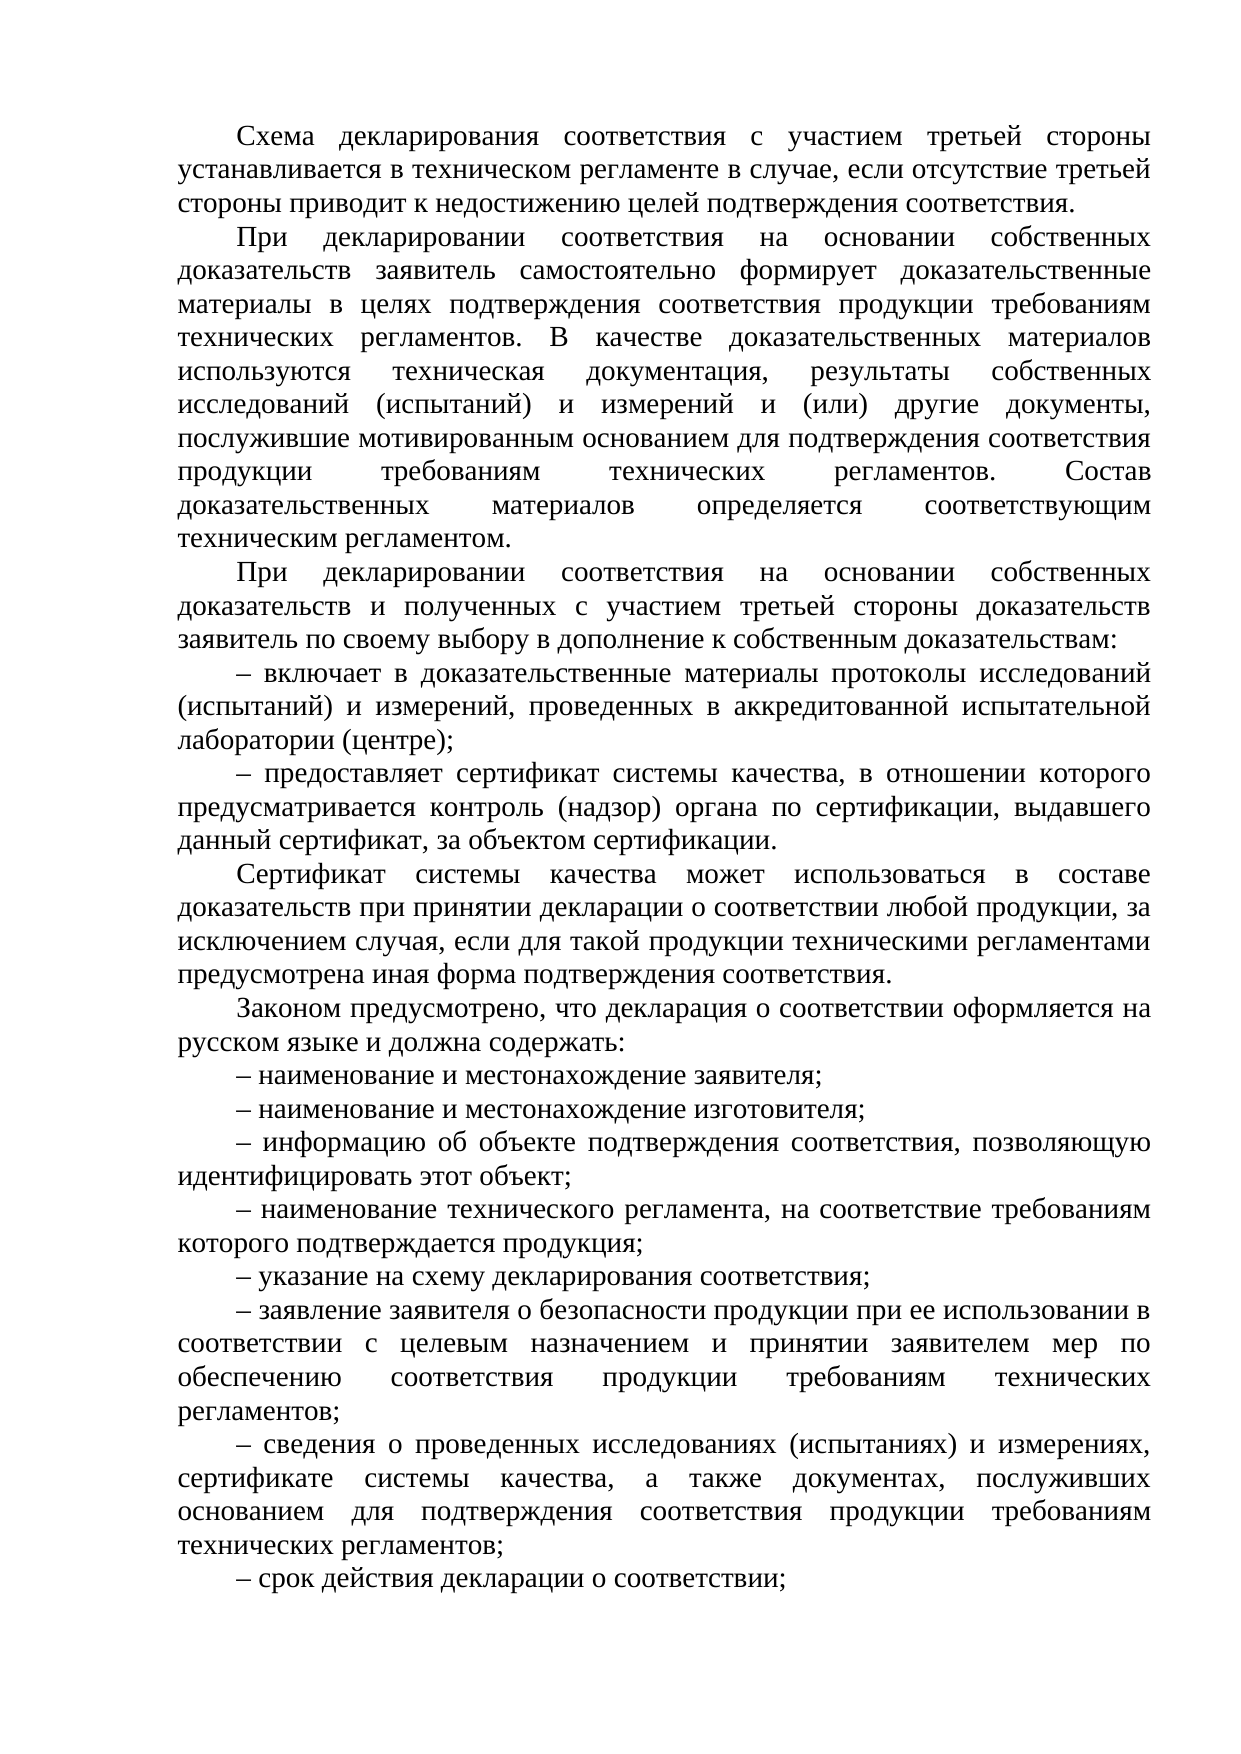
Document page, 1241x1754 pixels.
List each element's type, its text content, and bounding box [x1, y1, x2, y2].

text – срок действия декларации о соответствии; [177, 1560, 1152, 1594]
text Законом предусмотрено, что декларация о соответствии оформляется на русском языке и должна содержать: [177, 990, 1152, 1057]
text – наименование и местонахождение заявителя; [177, 1057, 1152, 1091]
text – наименование технического регламента, на соответствие требованиям которого подтверждается продукция; [177, 1191, 1152, 1258]
text При декларировании соответствия на основании собственных доказательств заявитель самостоятельно формирует доказательственные материалы в целях подтверждения соответствия продукции требованиям технических регламентов. В качестве доказательственных материалов используются техническая документация, результаты собственных исследований (испытаний) и измерений и (или) другие документы, послужившие мотивированным основанием для подтверждения соответствия продукции требованиям технических регламентов. Состав доказательственных материалов определяется соответствующим техническим регламентом. [177, 219, 1152, 554]
text – предоставляет сертификат системы качества, в отношении которого предусматривается контроль (надзор) органа по сертификации, выдавшего данный сертификат, за объектом сертификации. [177, 755, 1152, 856]
text – указание на схему декларирования соответствия; [177, 1258, 1152, 1292]
text – заявление заявителя о безопасности продукции при ее использовании в соответствии с целевым назначением и принятии заявителем мер по обеспечению соответствия продукции требованиям технических регламентов; [177, 1292, 1152, 1426]
text При декларировании соответствия на основании собственных доказательств и полученных с участием третьей стороны доказательств заявитель по своему выбору в дополнение к собственным доказательствам: [177, 554, 1152, 655]
text – сведения о проведенных исследованиях (испытаниях) и измерениях, сертификате системы качества, а также документах, послуживших основанием для подтверждения соответствия продукции требованиям технических регламентов; [177, 1426, 1152, 1560]
text Сертификат системы качества может использоваться в составе доказательств при принятии декларации о соответствии любой продукции, за исключением случая, если для такой продукции техническими регламентами предусмотрена иная форма подтверждения соответствия. [177, 856, 1152, 990]
text – информацию об объекте подтверждения соответствия, позволяющую идентифицировать этот объект; [177, 1124, 1152, 1191]
text – включает в доказательственные материалы протоколы исследований (испытаний) и измерений, проведенных в аккредитованной испытательной лаборатории (центре); [177, 655, 1152, 755]
text – наименование и местонахождение изготовителя; [177, 1091, 1152, 1124]
text Схема декларирования соответствия с участием третьей стороны устанавливается в техническом регламенте в случае, если отсутствие третьей стороны приводит к недостижению целей подтверждения соответствия. [177, 118, 1152, 219]
